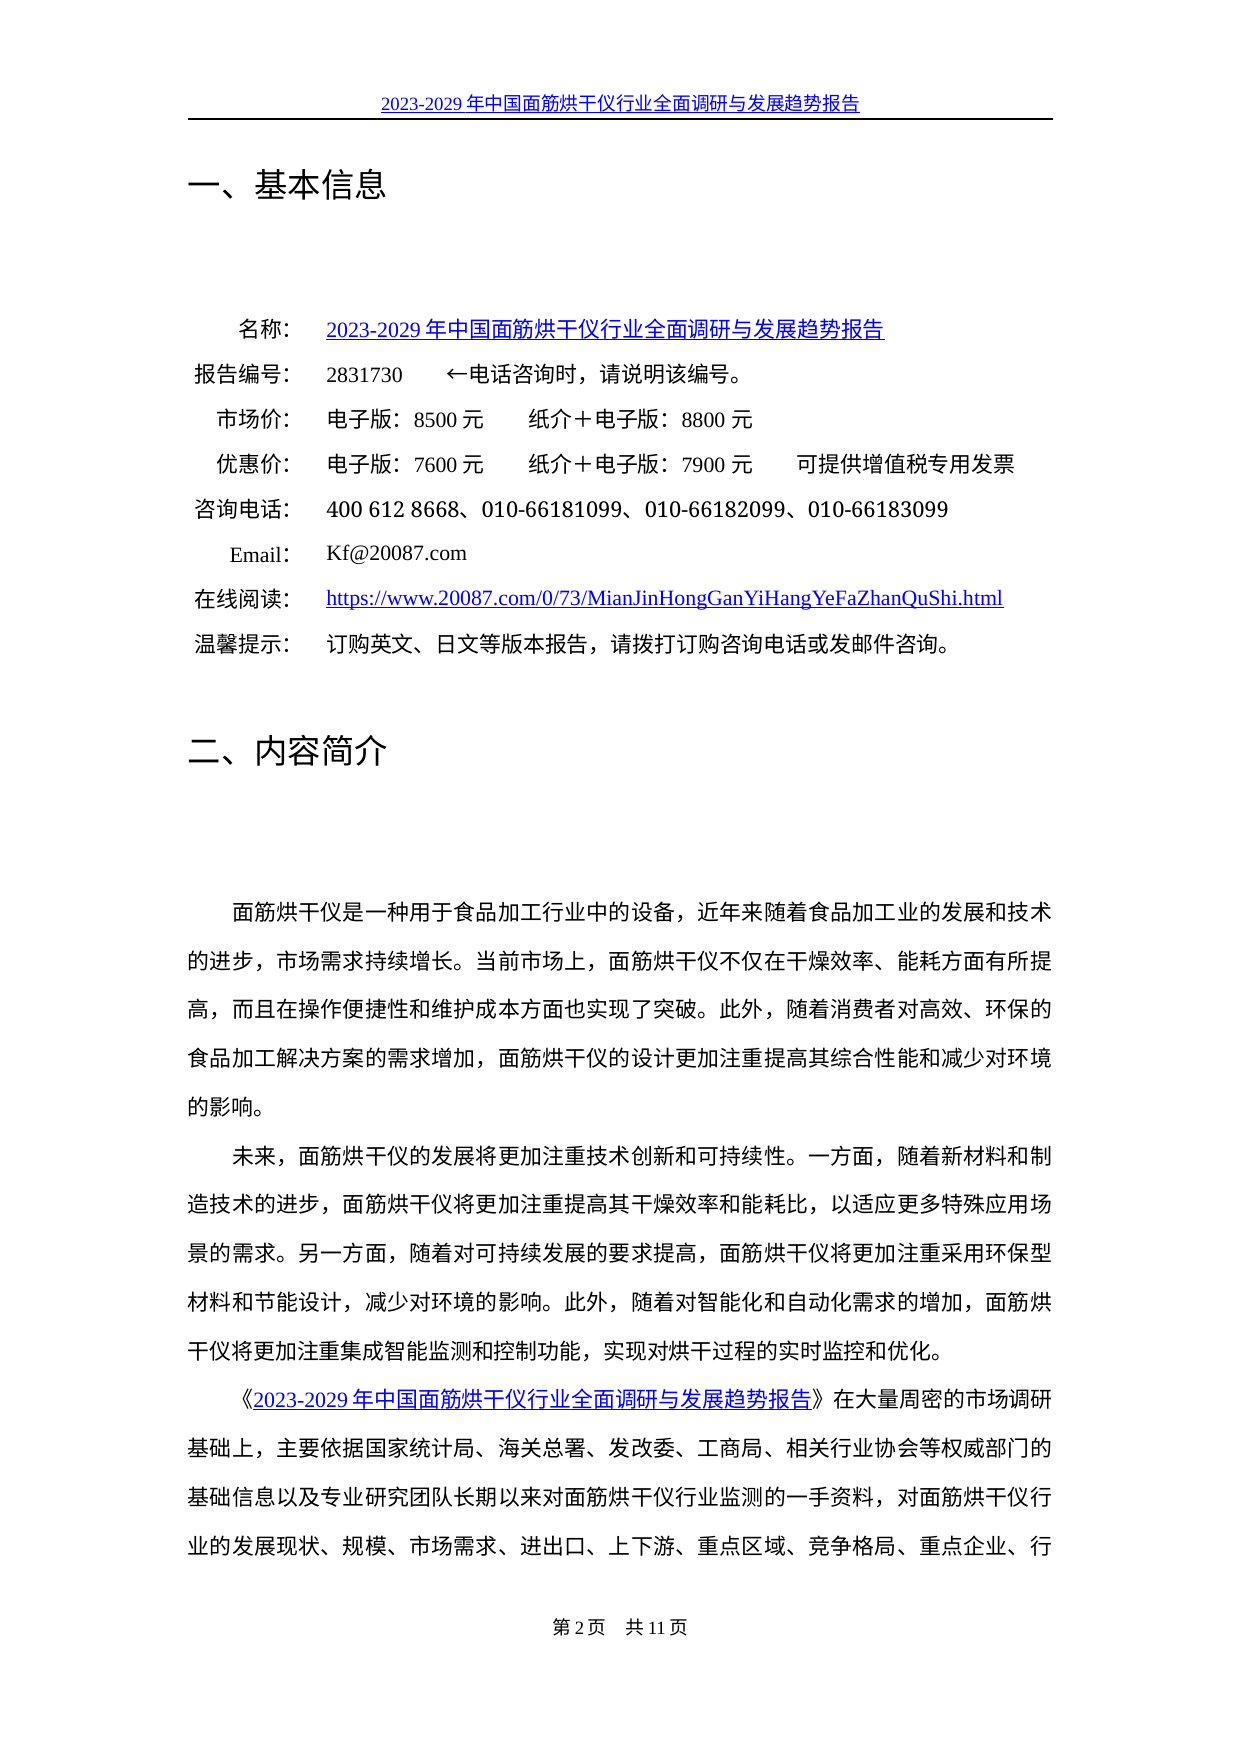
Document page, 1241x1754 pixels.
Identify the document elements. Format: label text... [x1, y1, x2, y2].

table_cell 2831730 ←电话咨询时，请说明该编号。 [315, 357, 1073, 402]
table_cell 在线阅读： [167, 582, 315, 627]
table_cell Email： [167, 537, 315, 582]
table_cell 优惠价： [167, 447, 315, 492]
table_cell 电子版：7600 元 纸介＋电子版：7900 元 可提供增值税专用发票 [315, 447, 1073, 492]
table_cell 电子版：8500 元 纸介＋电子版：8800 元 [315, 402, 1073, 447]
table_cell 400 612 8668、010-66181099、010-66182099、010-66183099 [315, 492, 1073, 537]
table_cell [315, 582, 1073, 627]
table_cell Kf@20087.com [315, 537, 1073, 582]
table_cell 订购英文、日文等版本报告，请拨打订购咨询电话或发邮件咨询。 [315, 627, 1073, 672]
table_cell 温馨提示： [167, 627, 315, 672]
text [187, 894, 1053, 1561]
table_cell 市场价： [167, 402, 315, 447]
title 一、基本信息 [187, 150, 1053, 215]
title 二、内容简介 [187, 717, 1053, 782]
table_cell 报告编号： [167, 357, 315, 402]
table_header 名称： [167, 312, 315, 357]
table_header 2023-2029年中国面筋烘干仪行业全面调研与发展趋势报告 [315, 312, 1073, 357]
table_cell 咨询电话： [167, 492, 315, 537]
